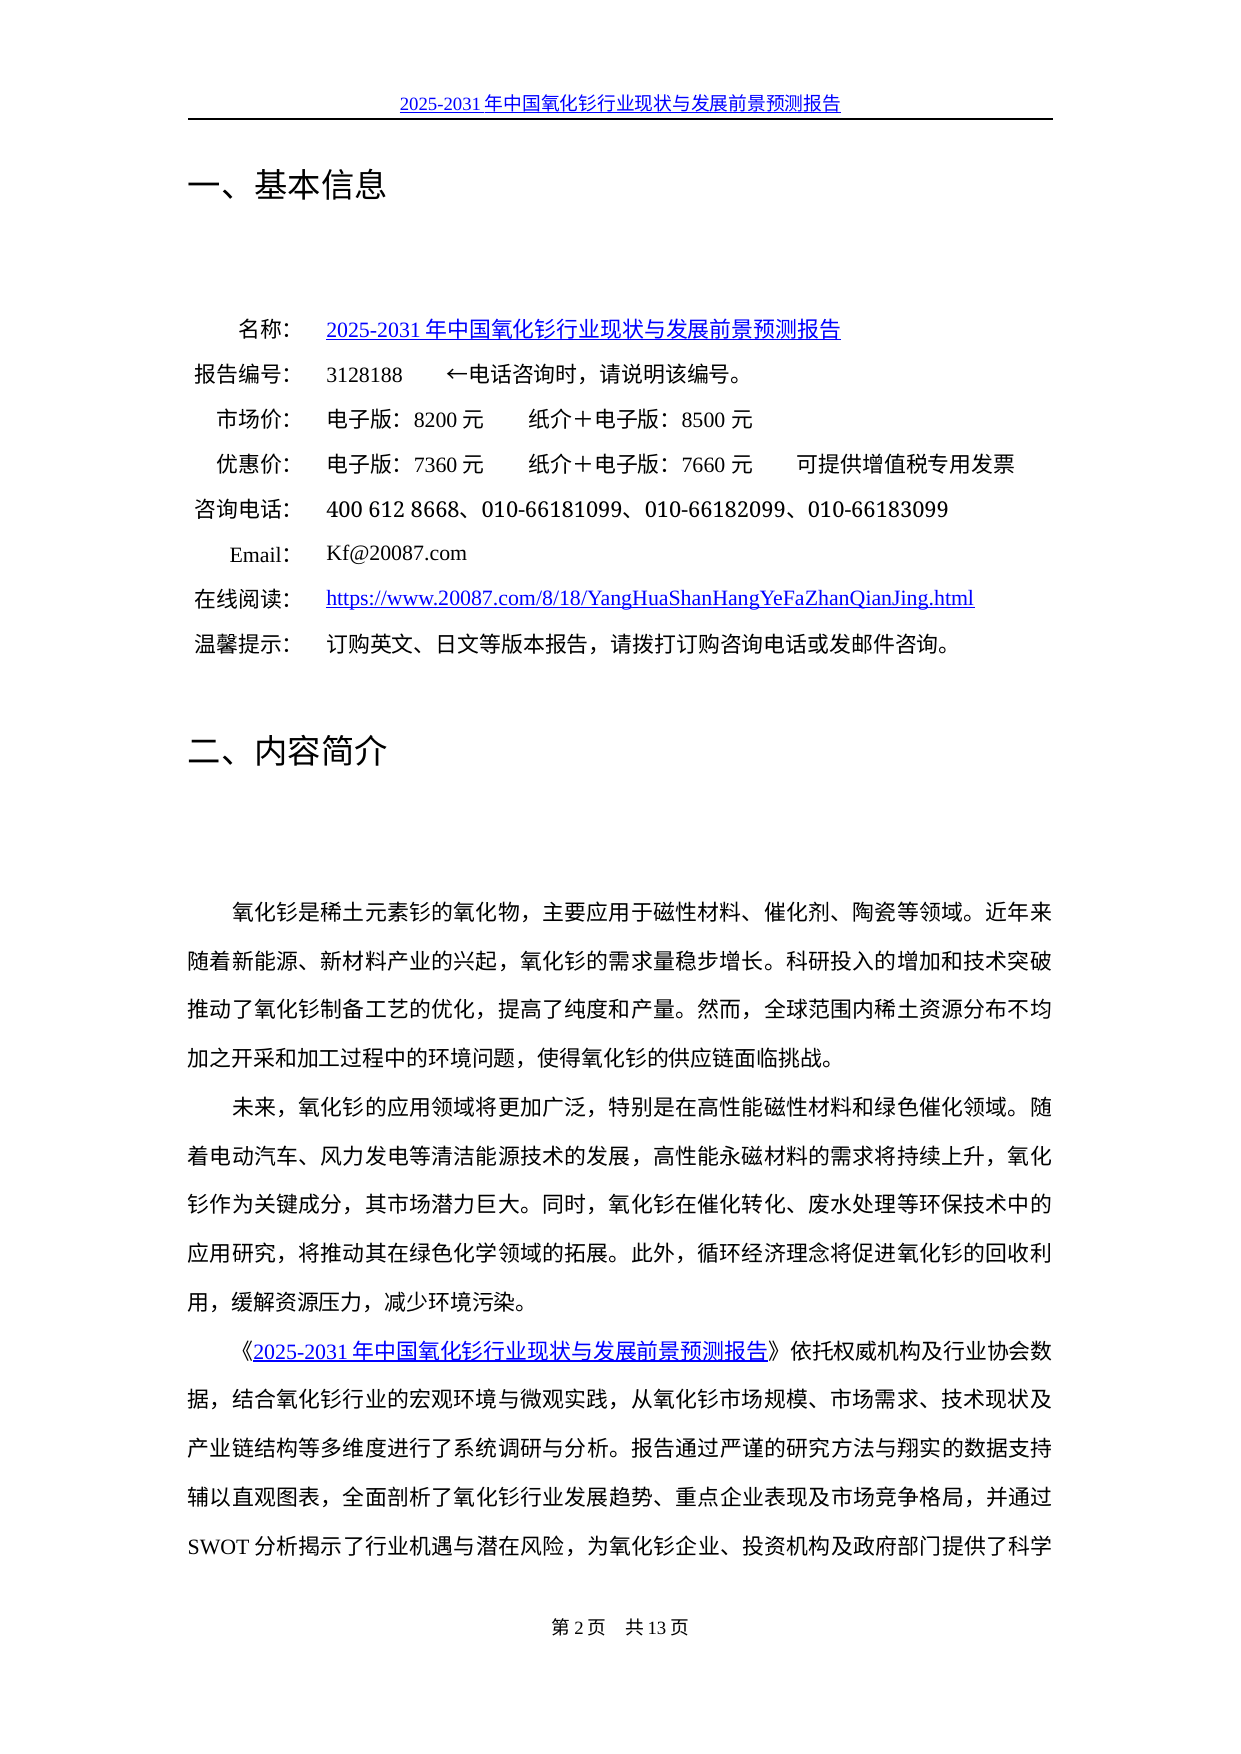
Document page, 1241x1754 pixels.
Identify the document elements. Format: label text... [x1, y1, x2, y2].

table_cell 在线阅读： [167, 582, 315, 627]
table_cell Kf@20087.com [315, 537, 1073, 582]
table_header 2025-2031年中国氧化钐行业现状与发展前景预测报告 [315, 312, 1073, 357]
table_cell [315, 582, 1073, 627]
table_cell 市场价： [167, 402, 315, 447]
table_cell 电子版：7360 元 纸介＋电子版：7660 元 可提供增值税专用发票 [315, 447, 1073, 492]
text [187, 894, 1053, 1561]
table_header 名称： [167, 312, 315, 357]
table_cell 咨询电话： [167, 492, 315, 537]
table_cell Email： [167, 537, 315, 582]
title 二、内容简介 [187, 717, 1053, 782]
table_cell 优惠价： [167, 447, 315, 492]
table_cell 3128188 ←电话咨询时，请说明该编号。 [315, 357, 1073, 402]
table_cell 温馨提示： [167, 627, 315, 672]
table_cell 订购英文、日文等版本报告，请拨打订购咨询电话或发邮件咨询。 [315, 627, 1073, 672]
title 一、基本信息 [187, 150, 1053, 215]
table_cell 400 612 8668、010-66181099、010-66182099、010-66183099 [315, 492, 1073, 537]
table_cell 电子版：8200 元 纸介＋电子版：8500 元 [315, 402, 1073, 447]
table_cell 报告编号： [167, 357, 315, 402]
